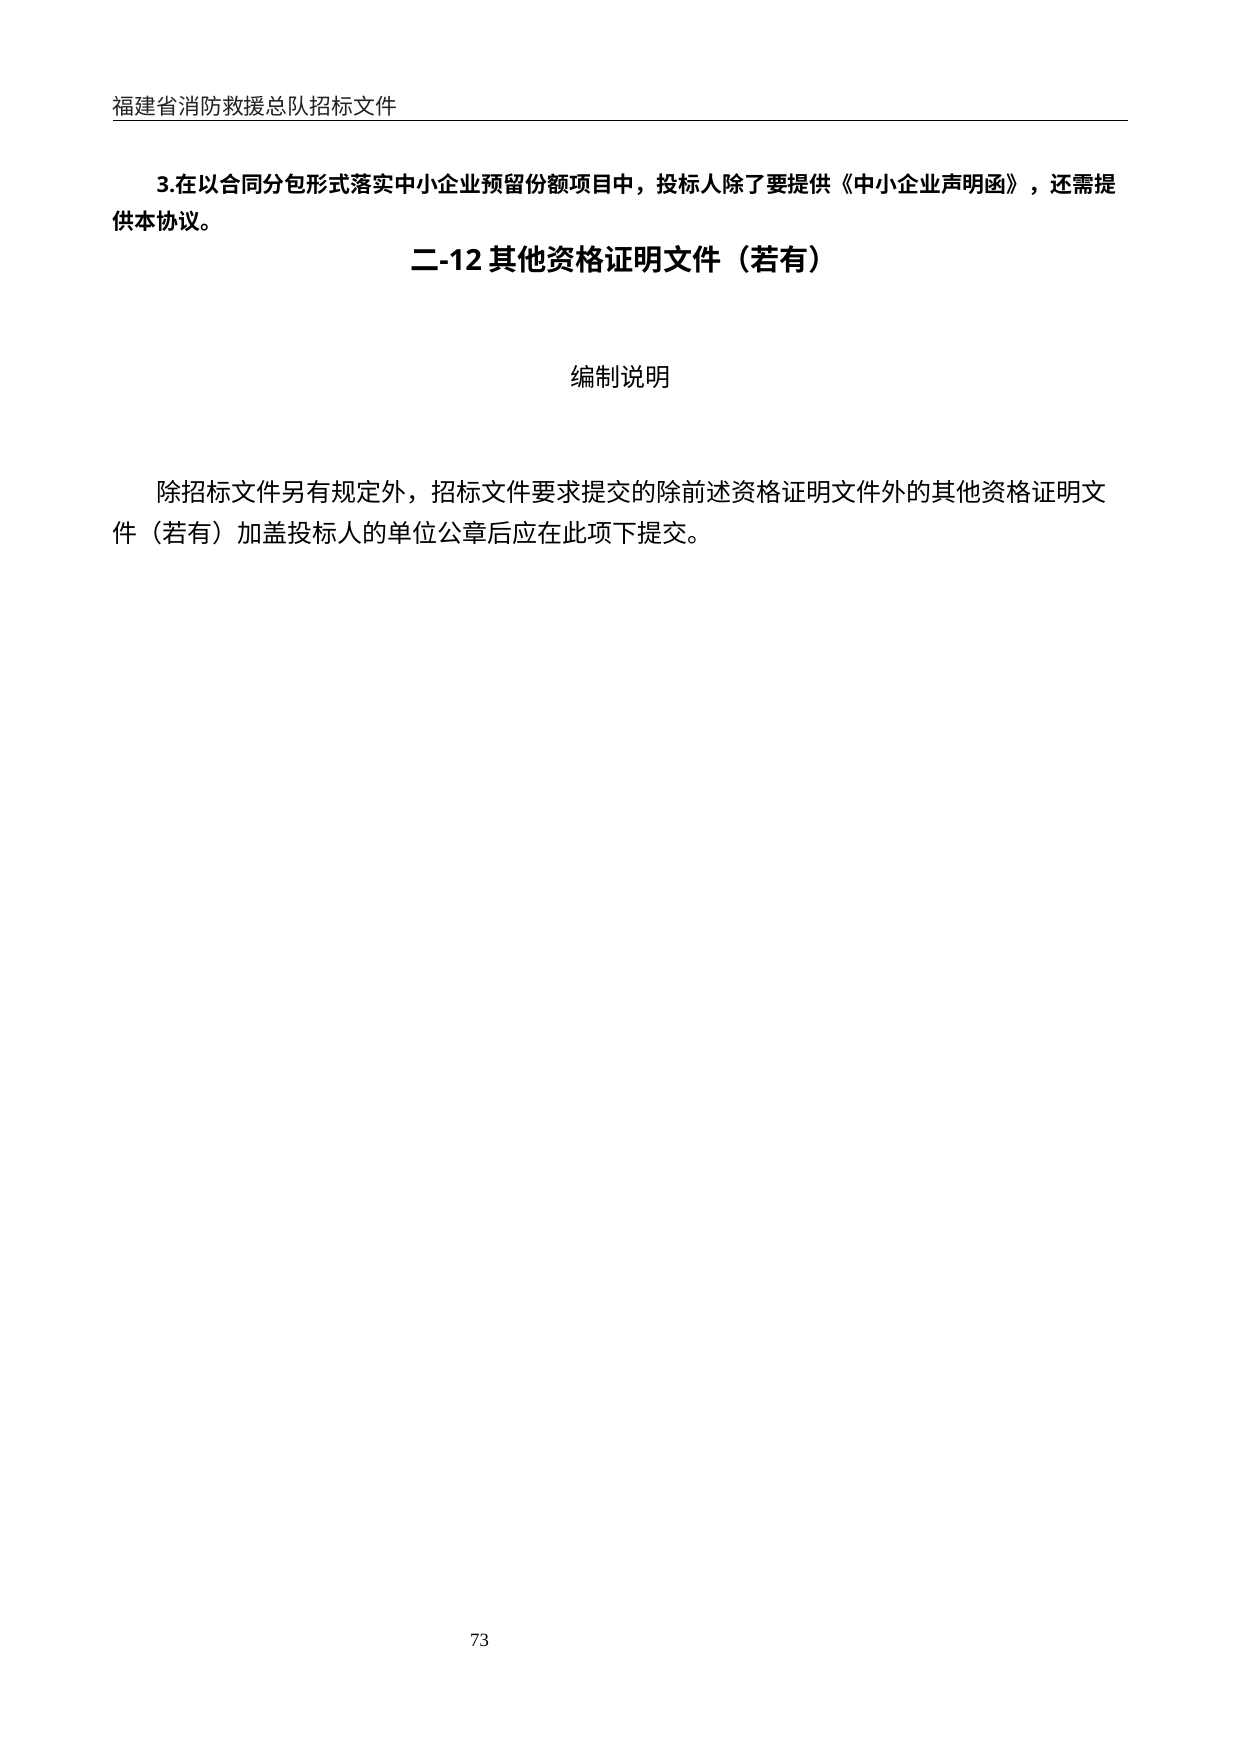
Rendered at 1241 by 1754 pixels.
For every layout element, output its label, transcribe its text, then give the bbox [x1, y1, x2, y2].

text 3.在以合同分包形式落实中小企业预留份额项目中，投标人除了要提供《中小企业声明函》，还需提供本协议。 [112, 162, 1128, 237]
text 二-12其他资格证明文件（若有） [112, 237, 1128, 279]
text 除招标文件另有规定外，招标文件要求提交的除前述资格证明文件外的其他资格证明文件（若有）加盖投标人的单位公章后应在此项下提交。 [112, 467, 1128, 550]
text 编制说明 [112, 352, 1128, 394]
